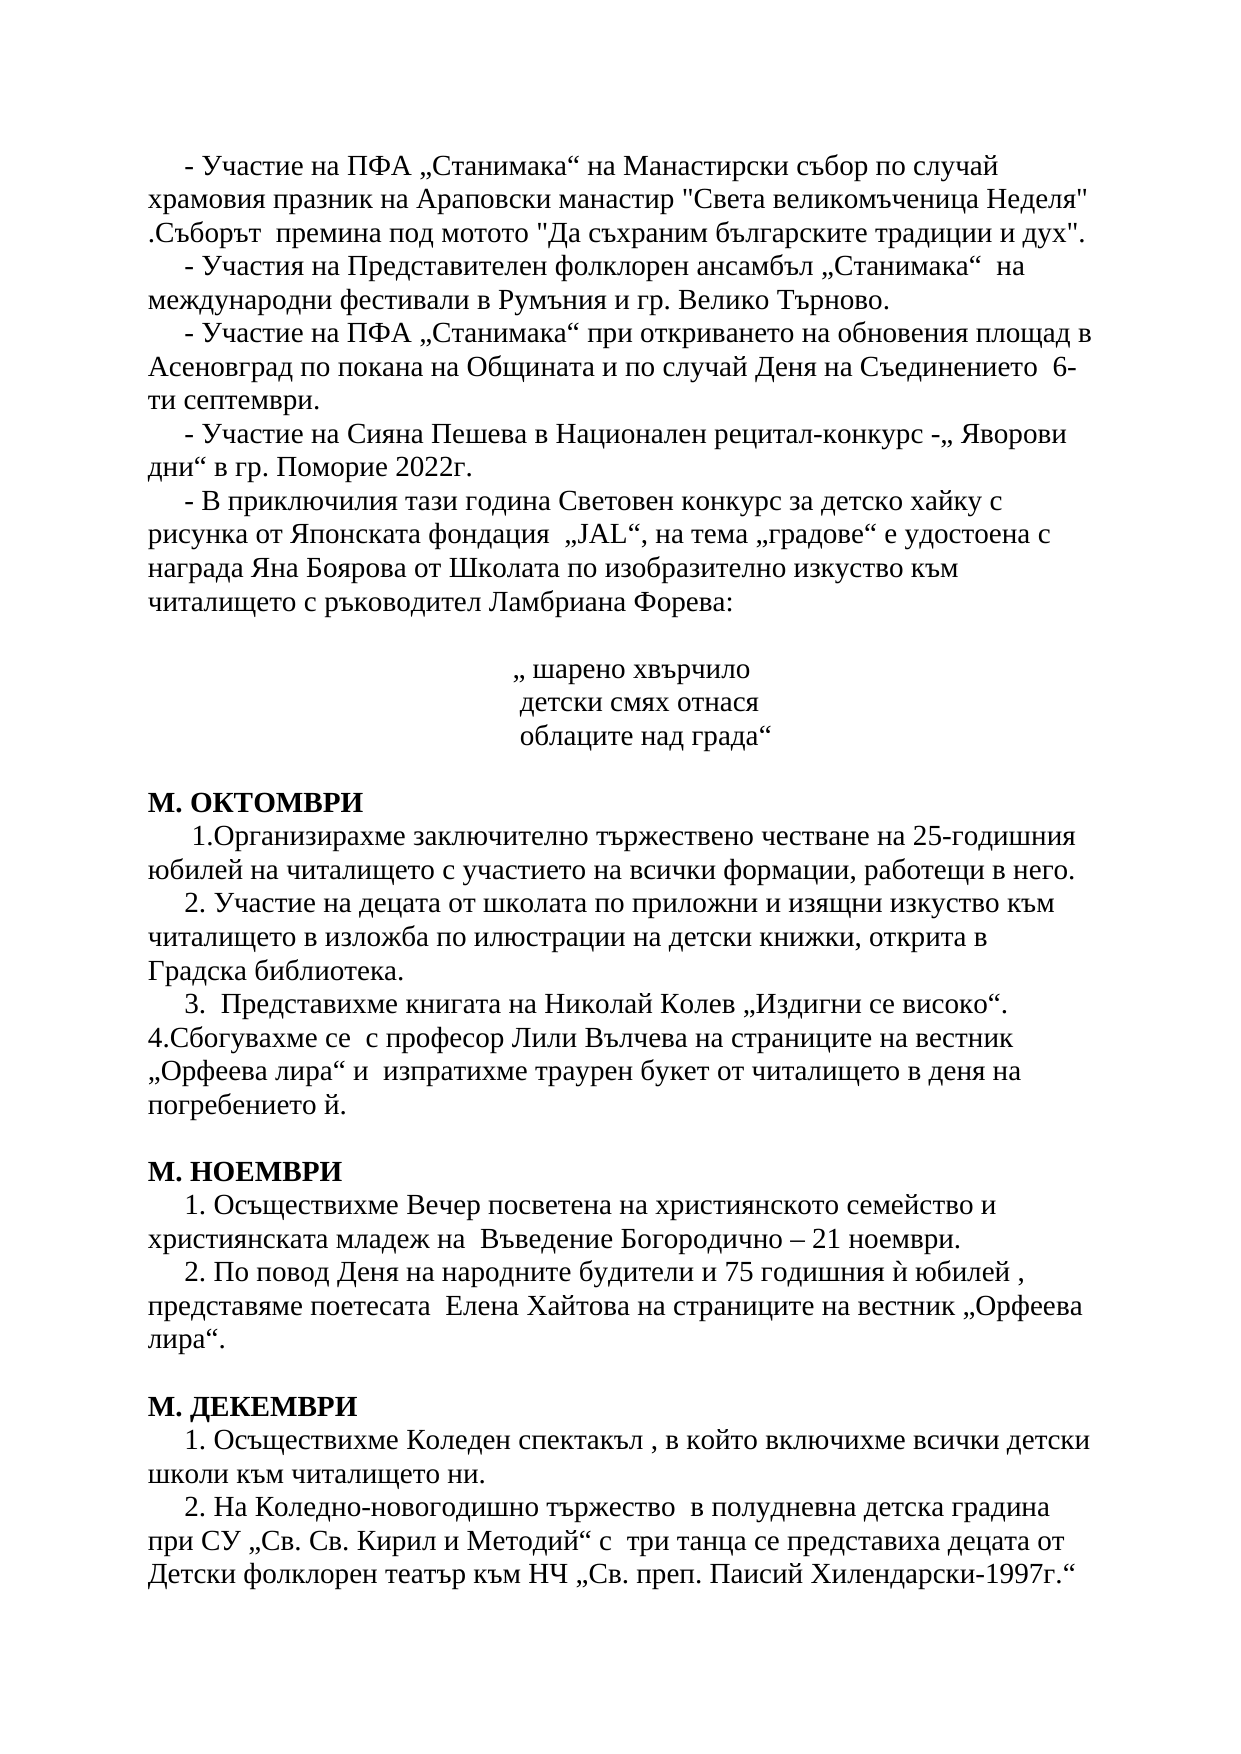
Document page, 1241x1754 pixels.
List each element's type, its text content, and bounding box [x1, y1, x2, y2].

text М. ДЕКЕМВРИ [148, 1389, 1093, 1422]
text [148, 1489, 1093, 1590]
text - Участие на Сияна Пешева в Национален рецитал-конкурс -„ Яворови дни“ в гр. Поморие 2022г. [148, 416, 1093, 483]
text 2. Участие на децата от школата по приложни и изящни изкуство към читалището в изложба по илюстрации на детски книжки, открита в Градска библиотека. [148, 886, 1093, 986]
text 2. По повод Деня на народните будители и 75 годишния ѝ юбилей , представяме поетесата Елена Хайтова на страниците на вестник „Орфеева лира“. [148, 1254, 1093, 1355]
text - Участие на ПФА „Станимака“ на Манастирски събор по случай храмовия празник на Араповски манастир "Света великомъченица Неделя" .Съборът премина под мотото "Да съхраним българските традиции и дух". [148, 148, 1093, 248]
text 1.Организирахме заключително тържествено честване на 25-годишния юбилей на читалището с участието на всички формации, работещи в него. [148, 818, 1093, 886]
text 1. Осъществихме Вечер посветена на християнското семейство и християнската младеж на Въведение Богородично – 21 ноември. [148, 1187, 1093, 1254]
text 1. Осъществихме Коледен спектакъл , в който включихме всички детски школи към читалището ни. [148, 1422, 1093, 1489]
text М. НОЕМВРИ [148, 1154, 1093, 1187]
text - Участие на ПФА „Станимака“ при откриването на обновения площад в Асеновград по покана на Общината и по случай Деня на Съединението 6-ти септември. [148, 315, 1093, 416]
text „ шарено хвърчило [148, 651, 1093, 684]
text 4.Сбогувахме се с професор Лили Вълчева на страниците на вестник „Орфеева лира“ и изпратихме траурен букет от читалището в деня на погребението й. [148, 1020, 1093, 1120]
text детски смях отнася [148, 684, 1093, 718]
text облаците над града“ [148, 718, 1093, 751]
text 3. Представихме книгата на Николай Колев „Издигни се високо“. [148, 986, 1093, 1020]
text - В приключилия тази гoдина Световен конкурс за детско хайку с рисунка от Японската фондация „JAL“, на тема „градове“ е удостоена с награда Яна Боярова от Школата по изобразително изкуство към читалището с ръководител Ламбриана Форева: [148, 483, 1093, 617]
text - Участия на Представителен фолклорен ансамбъл „Станимака“ на международни фестивали в Румъния и гр. Велико Търново. [148, 248, 1093, 315]
text М. ОКТОМВРИ [148, 785, 1093, 818]
